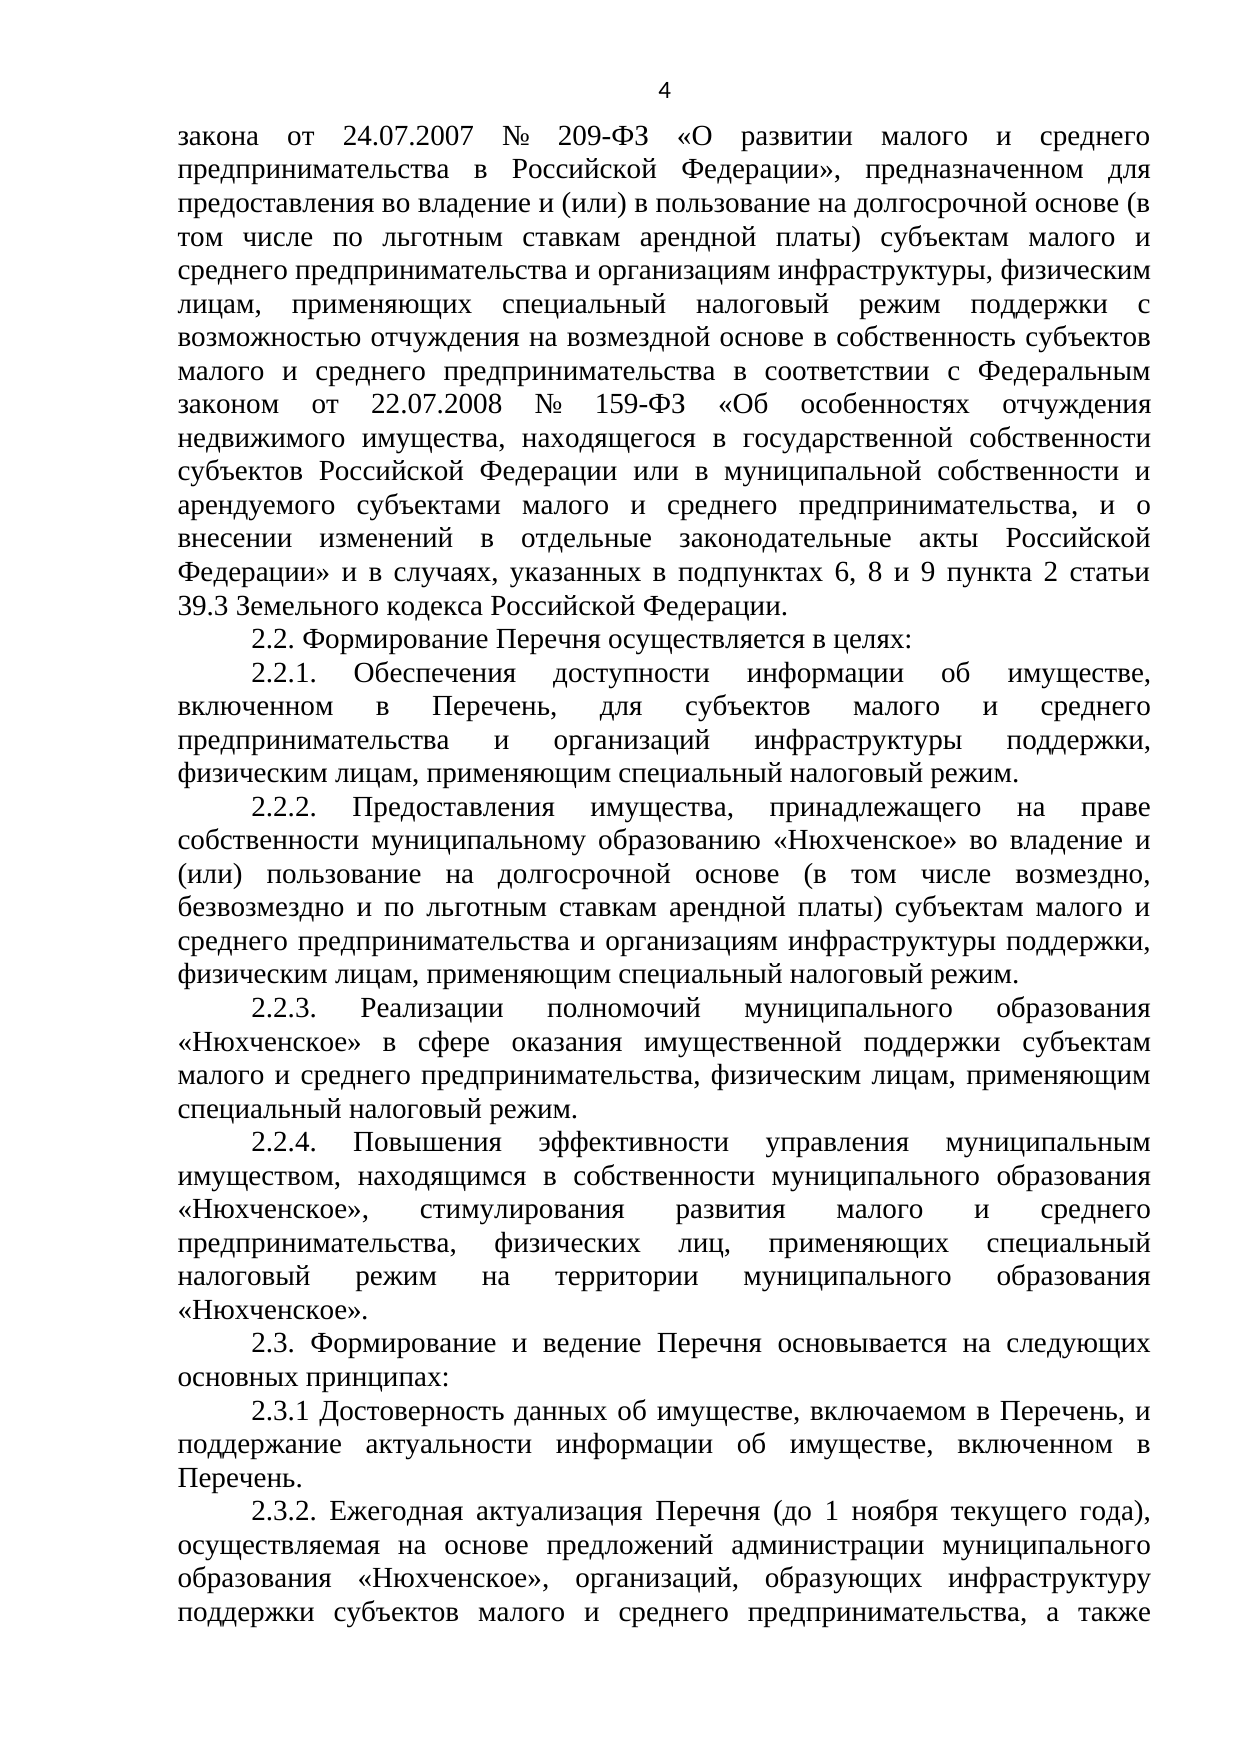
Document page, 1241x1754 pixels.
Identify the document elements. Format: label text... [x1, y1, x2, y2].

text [177, 118, 1152, 621]
text 2.2.4. Повышения эффективности управления муниципальным имуществом, находящимся в собственности муниципального образования «Нюхченское», стимулирования развития малого и среднего предпринимательства, физических лиц, применяющих специальный налоговый режим на территории муниципального образования «Нюхченское». [177, 1124, 1152, 1326]
text 2.2.1. Обеспечения доступности информации об имуществе, включенном в Перечень, для субъектов малого и среднего предпринимательства и организаций инфраструктуры поддержки, физическим лицам, применяющим специальный налоговый режим. [177, 655, 1152, 789]
text 2.2. Формирование Перечня осуществляется в целях: [177, 621, 1152, 655]
text 2.3.1 Достоверность данных об имуществе, включаемом в Перечень, и поддержание актуальности информации об имуществе, включенном в Перечень. [177, 1393, 1152, 1493]
text 2.2.3. Реализации полномочий муниципального образования «Нюхченское» в сфере оказания имущественной поддержки субъектам малого и среднего предпринимательства, физическим лицам, применяющим специальный налоговый режим. [177, 990, 1152, 1124]
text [177, 1493, 1152, 1627]
text 2.3. Формирование и ведение Перечня основывается на следующих основных принципах: [177, 1326, 1152, 1393]
text 2.2.2. Предоставления имущества, принадлежащего на праве собственности муниципальному образованию «Нюхченское» во владение и (или) пользование на долгосрочной основе (в том числе возмездно, безвозмездно и по льготным ставкам арендной платы) субъектам малого и среднего предпринимательства и организациям инфраструктуры поддержки, физическим лицам, применяющим специальный налоговый режим. [177, 789, 1152, 990]
